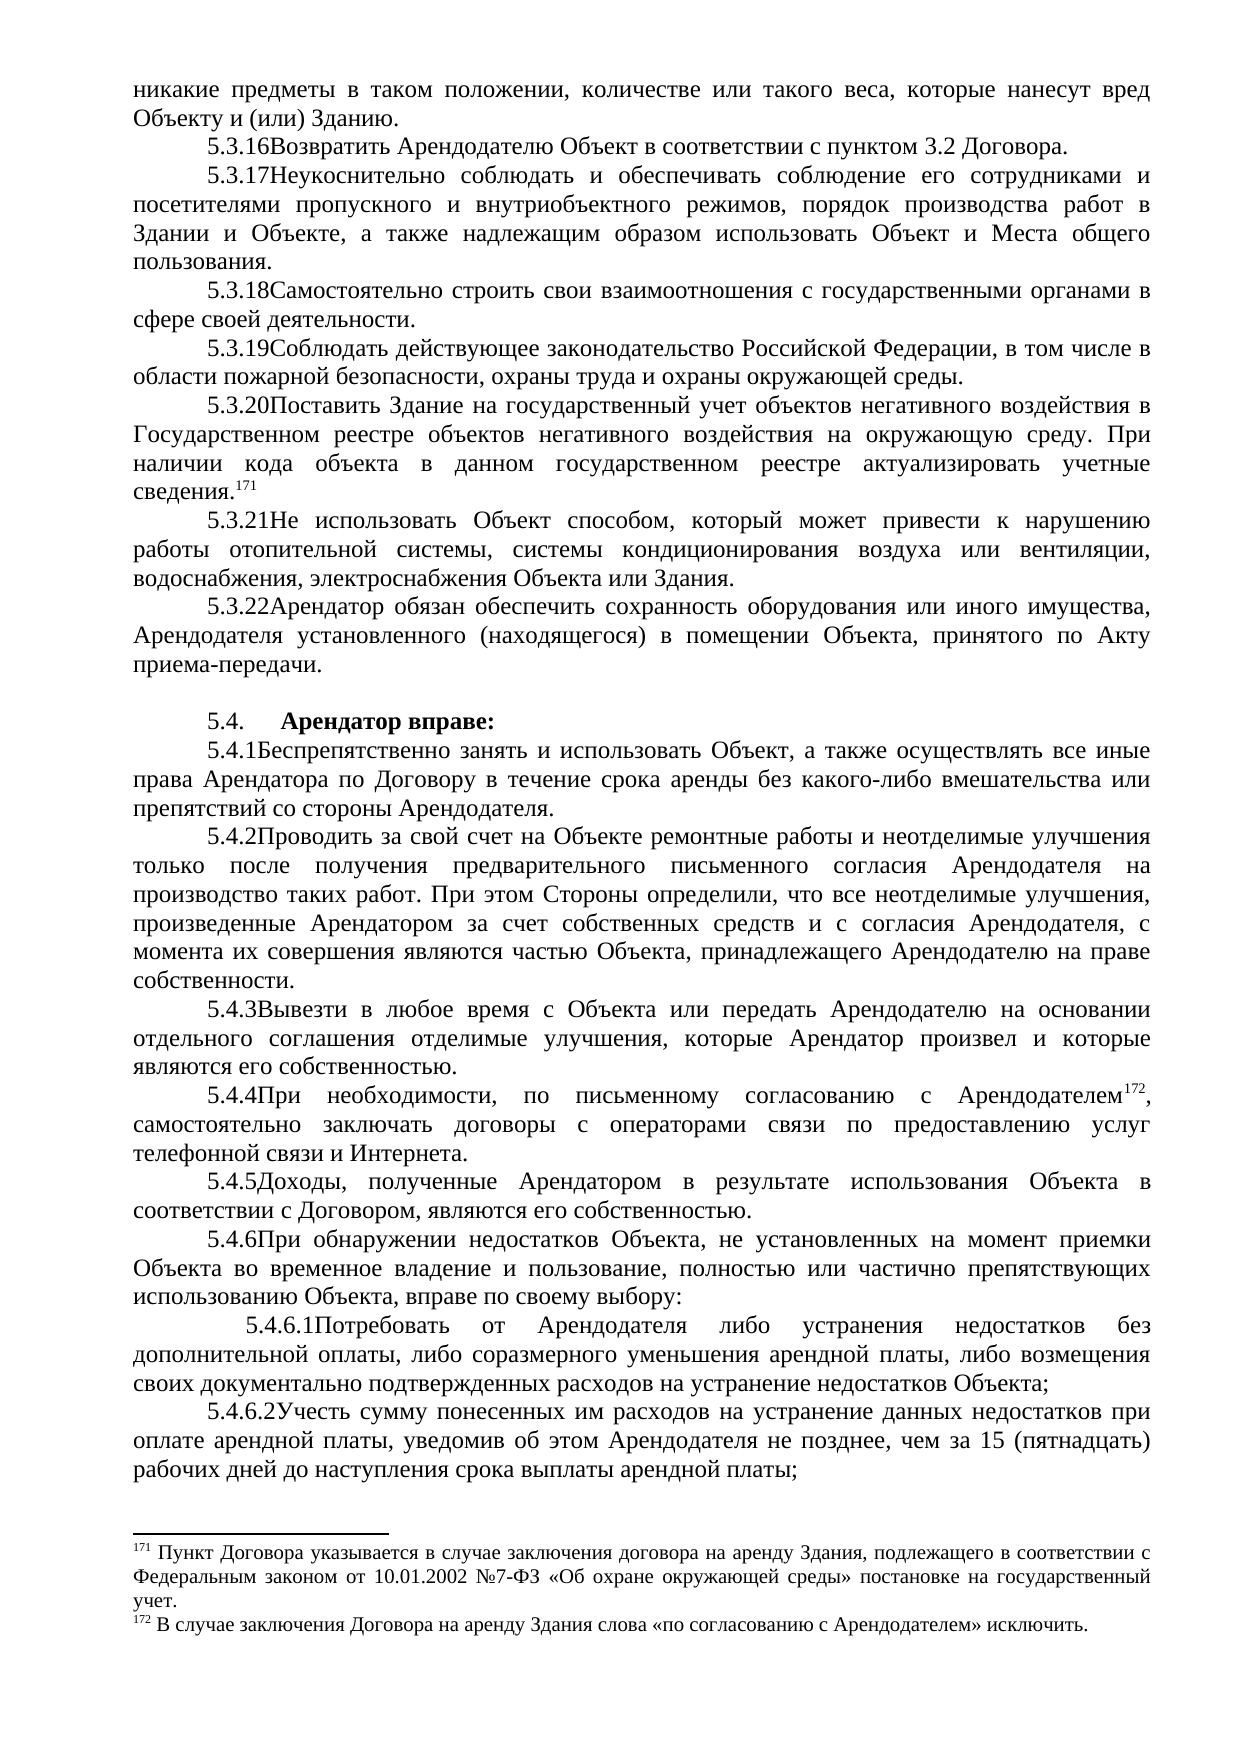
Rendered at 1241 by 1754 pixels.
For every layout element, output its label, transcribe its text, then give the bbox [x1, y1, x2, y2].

text 5.4.6.1Потребовать от Арендодателя либо устранения недостатков без дополнительной оплаты, либо соразмерного уменьшения арендной платы, либо возмещения своих документально подтвержденных расходов на устранение недостатков Объекта; [133, 1310, 1152, 1396]
list 5.3.20Поставить Здание на государственный учет объектов негативного воздействия в Государственном реестре объектов негативного воздействия на окружающую среду. При наличии кода объекта в данном государственном реестре актуализировать учетные сведения. [133, 390, 1152, 505]
list 5.4.1Беспрепятственно занять и использовать Объект, а также осуществлять все иные права Арендатора по Договору в течение срока аренды без какого-либо вмешательства или препятствий со стороны Арендодателя. [133, 735, 1152, 821]
list 5.4.4При необходимости, по письменному согласованию с Арендодателем, самостоятельно заключать договоры с операторами связи по предоставлению услуг телефонной связи и Интернета. [133, 1080, 1152, 1166]
list 5.4.3Вывезти в любое время с Объекта или передать Арендодателю на основании отдельного соглашения отделимые улучшения, которые Арендатор произвел и которые являются его собственностью. [133, 994, 1152, 1080]
list 5.4.5Доходы, полученные Арендатором в результате использования Объекта в соответствии с Договором, являются его собственностью. [133, 1166, 1152, 1224]
list 5.3.21Не использовать Объект способом, который может привести к нарушению работы отопительной системы, системы кондиционирования воздуха или вентиляции, водоснабжения, электроснабжения Объекта или Здания. [133, 505, 1152, 591]
list 5.4.6.2Учесть сумму понесенных им расходов на устранение данных недостатков при оплате арендной платы, уведомив об этом Арендодателя не позднее, чем за 15 (пятнадцать) рабочих дней до наступления срока выплаты арендной платы; [133, 1396, 1152, 1483]
list 5.3.17Неукоснительно соблюдать и обеспечивать соблюдение его сотрудниками и посетителями пропускного и внутриобъектного режимов, порядок производства работ в Здании и Объекте, а также надлежащим образом использовать Объект и Места общего пользования. [133, 160, 1152, 275]
list 5.3.16Возвратить Арендодателю Объект в соответствии с пунктом 3.2 Договора. [207, 131, 1152, 160]
list 5.3.22Арендатор обязан обеспечить сохранность оборудования или иного имущества, Арендодателя установленного (находящегося) в помещении Объекта, принятого по Акту приема-передачи. [133, 591, 1152, 678]
list 5.3.18Самостоятельно строить свои взаимоотношения с государственными органами в сфере своей деятельности. [133, 275, 1152, 333]
list 5.3.19Соблюдать действующее законодательство Российской Федерации, в том числе в области пожарной безопасности, охраны труда и охраны окружающей среды. [133, 333, 1152, 390]
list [133, 74, 1152, 131]
list 5.4.2Проводить за свой счет на Объекте ремонтные работы и неотделимые улучшения только после получения предварительного письменного согласия Арендодателя на производство таких работ. При этом Стороны определили, что все неотделимые улучшения, произведенные Арендатором за счет собственных средств и с согласия Арендодателя, с момента их совершения являются частью Объекта, принадлежащего Арендодателю на праве собственности. [133, 821, 1152, 994]
list 5.4.6При обнаружении недостатков Объекта, не установленных на момент приемки Объекта во временное владение и пользование, полностью или частично препятствующих использованию Объекта, вправе по своему выбору: [133, 1224, 1152, 1310]
list Арендатор вправе: [133, 706, 1152, 735]
